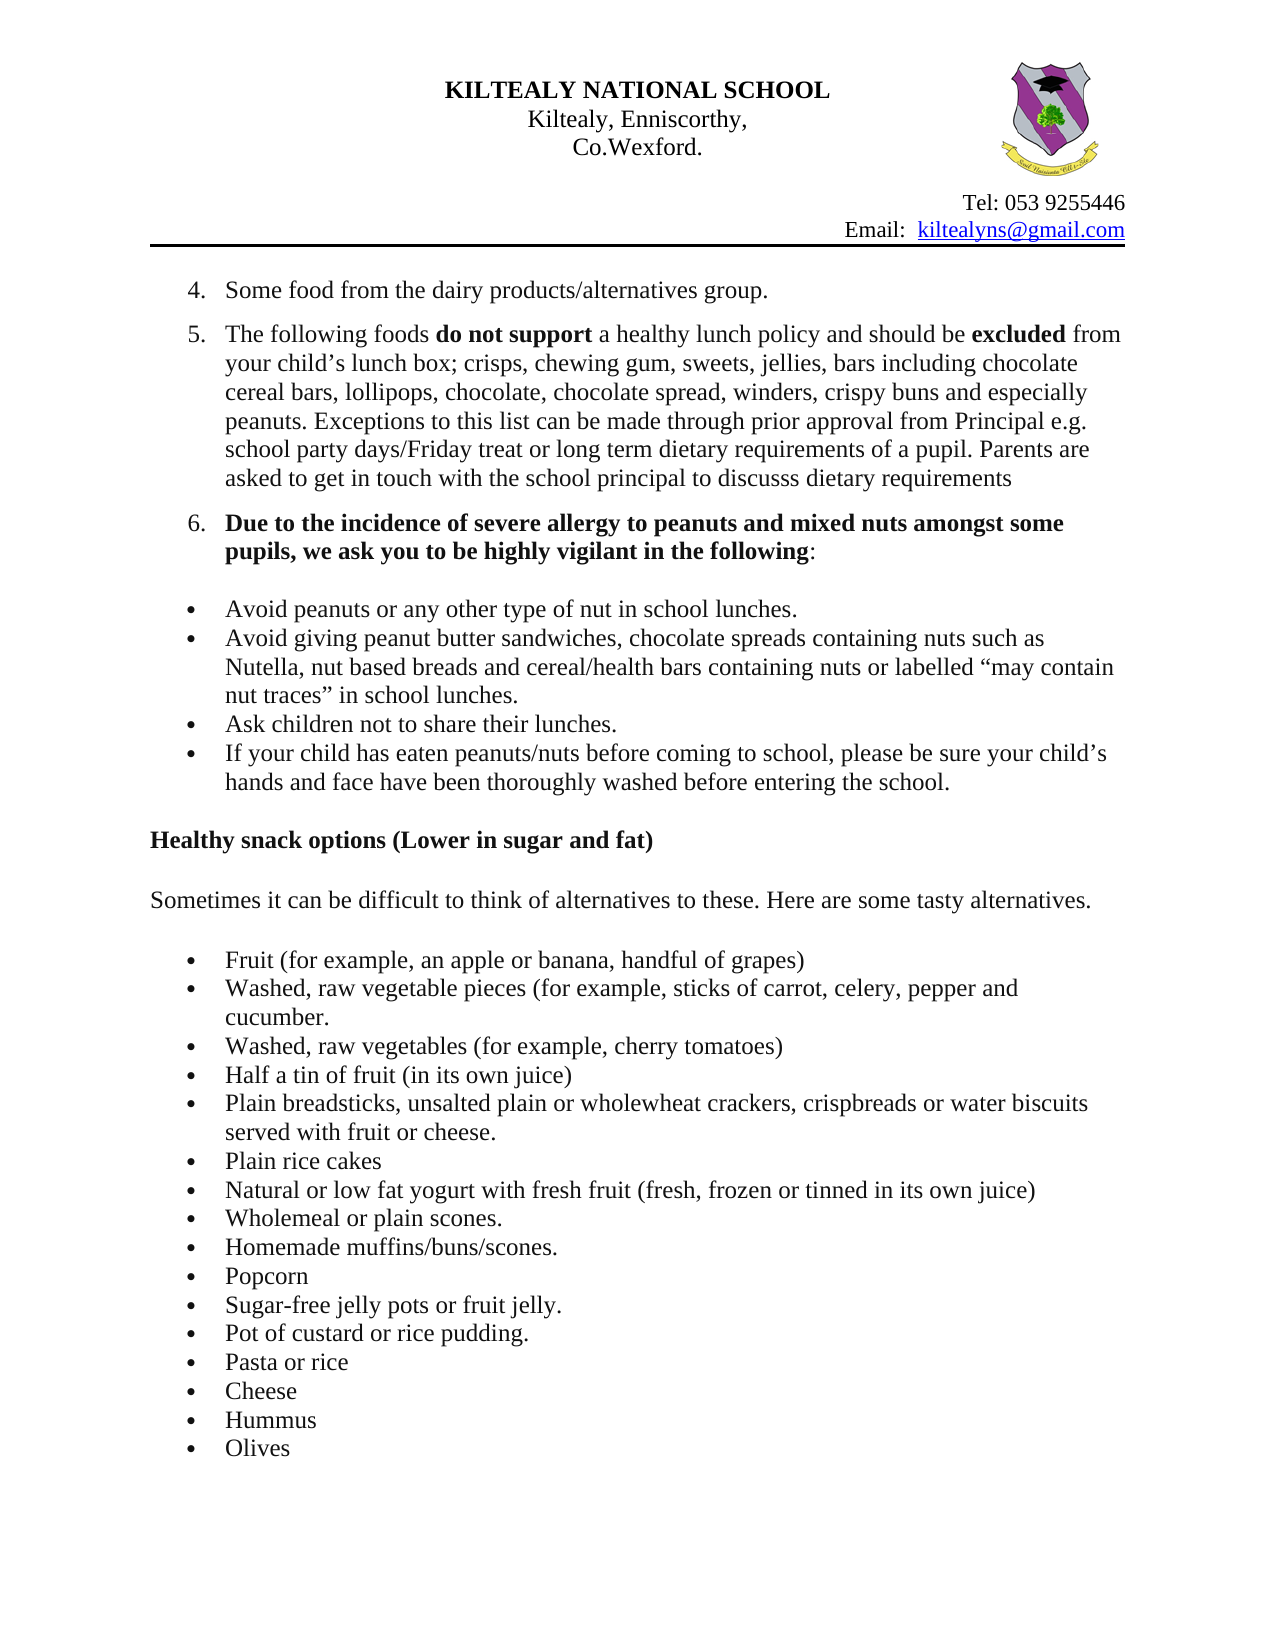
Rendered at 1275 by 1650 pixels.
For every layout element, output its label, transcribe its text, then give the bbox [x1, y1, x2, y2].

text Sometimes it can be difficult to think of alternatives to these. Here are some tasty alternatives. [150, 885, 1125, 913]
list Plain breadsticks, unsalted plain or wholewheat crackers, crispbreads or water biscuits served with fruit or cheese. [187, 1088, 1125, 1146]
list Washed, raw vegetables (for example, cherry tomatoes) [187, 1031, 1125, 1060]
list Some food from the dairy products/alternatives group. [187, 275, 1125, 304]
list Cheese [187, 1376, 1125, 1405]
list The following foods do not support a healthy lunch policy and should be excluded from your child’s lunch box; crisps, chewing gum, sweets, jellies, bars including chocolate cereal bars, lollipops, chocolate, chocolate spread, winders, crispy buns and especially peanuts. Exceptions to this list can be made through prior approval from Principal e.g. school party days/Friday treat or long term dietary requirements of a pupil. Parents are asked to get in touch with the school principal to discusss dietary requirements [187, 319, 1125, 492]
list Natural or low fat yogurt with fresh fruit (fresh, frozen or tinned in its own juice) [187, 1175, 1125, 1203]
list Due to the incidence of severe allergy to peanuts and mixed nuts amongst some pupils, we ask you to be highly vigilant in the following: [187, 508, 1125, 565]
list Hummus [187, 1405, 1125, 1433]
list Homemade muffins/buns/scones. [187, 1232, 1125, 1261]
list Sugar-free jelly pots or fruit jelly. [187, 1290, 1125, 1318]
text Healthy snack options (Lower in sugar and fat) [150, 825, 1125, 853]
list Half a tin of fruit (in its own juice) [187, 1060, 1125, 1088]
list Plain rice cakes [187, 1146, 1125, 1175]
list Avoid giving peanut butter sandwiches, chocolate spreads containing nuts such as Nutella, nut based breads and cereal/health bars containing nuts or labelled “may contain nut traces” in school lunches. [187, 623, 1125, 709]
list If your child has eaten peanuts/nuts before coming to school, please be sure your child’s hands and face have been thoroughly washed before entering the school. [187, 738, 1125, 796]
list Olives [187, 1433, 1125, 1462]
list Popcorn [187, 1261, 1125, 1290]
list Fruit (for example, an apple or banana, handful of grapes) [187, 945, 1125, 973]
list Washed, raw vegetable pieces (for example, sticks of carrot, celery, pepper and cucumber. [187, 973, 1125, 1031]
list Wholemeal or plain scones. [187, 1203, 1125, 1232]
list Ask children not to share their lunches. [187, 709, 1125, 738]
list Pasta or rice [187, 1347, 1125, 1376]
list Avoid peanuts or any other type of nut in school lunches. [187, 594, 1125, 623]
list Pot of custard or rice pudding. [187, 1318, 1125, 1347]
